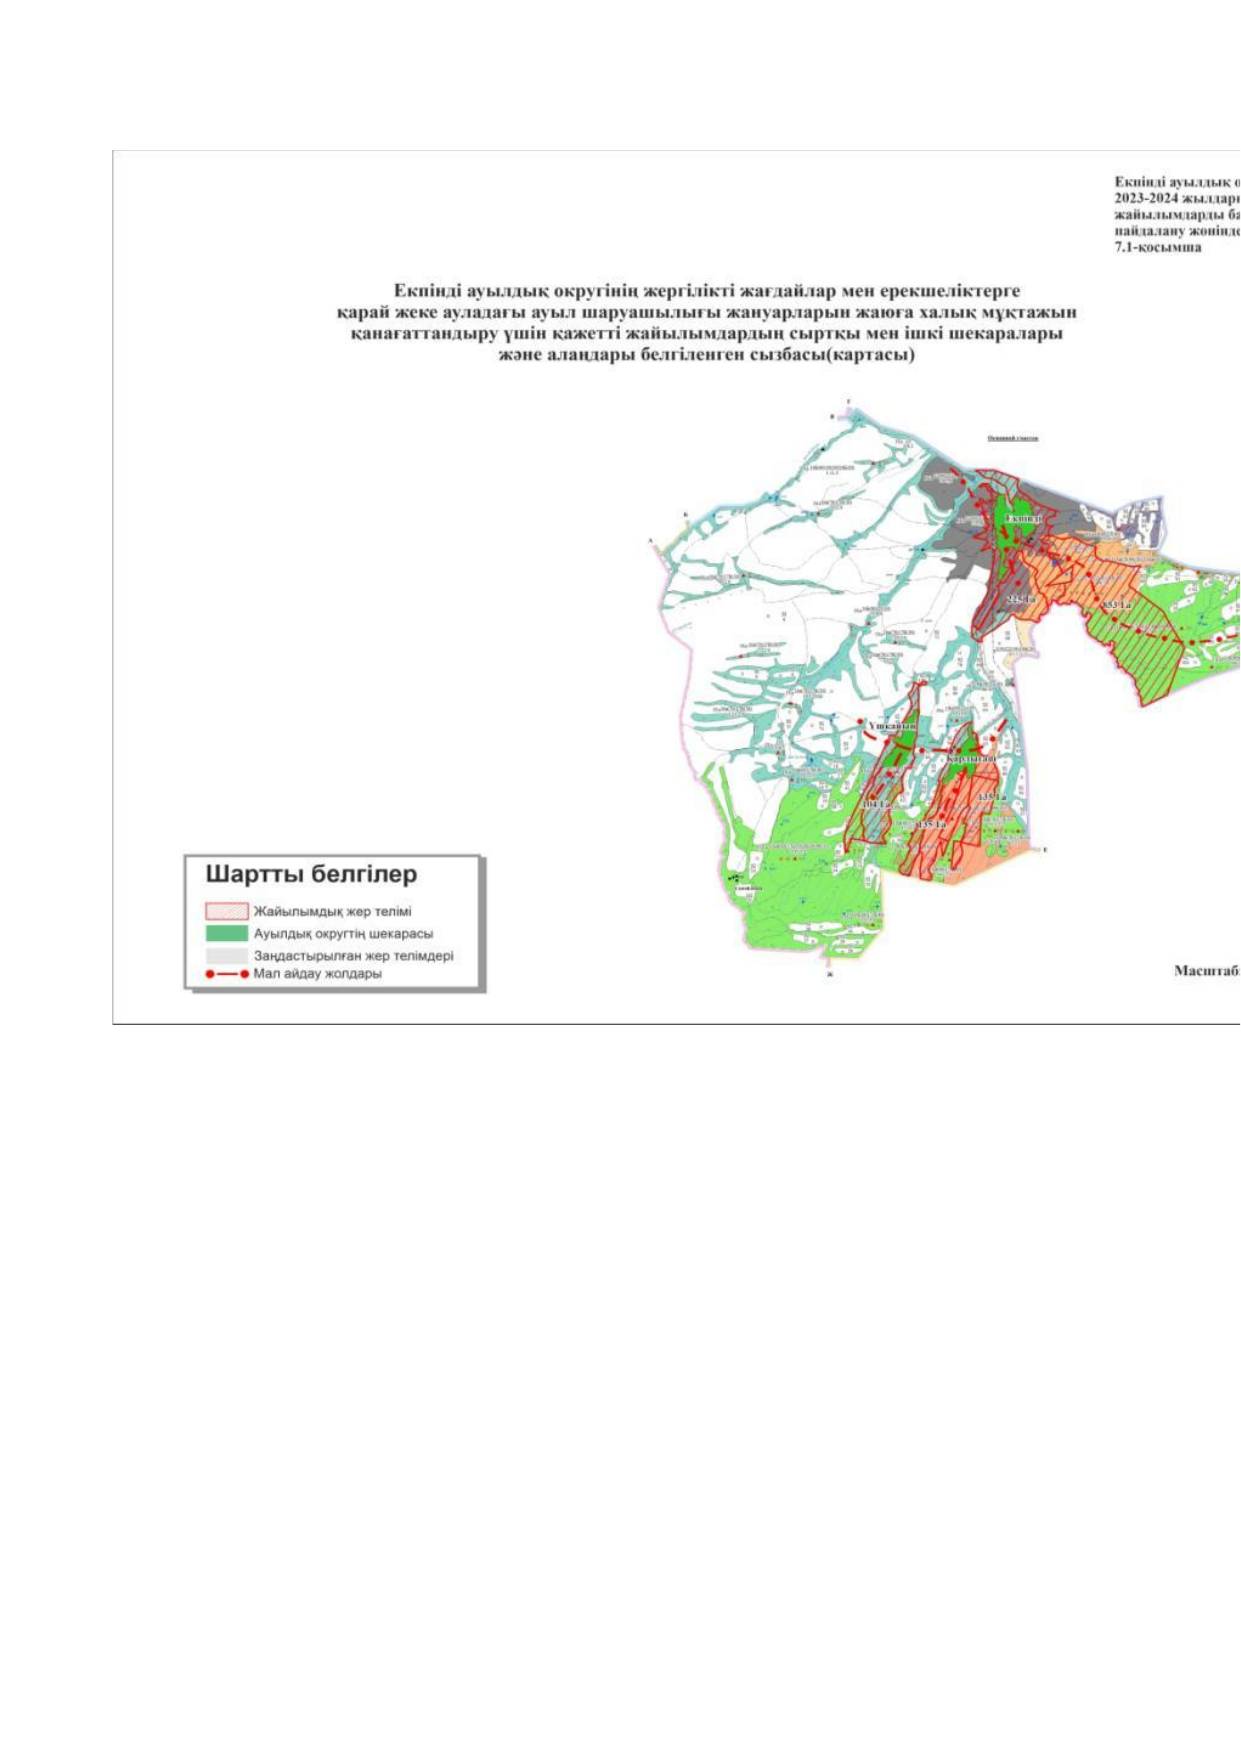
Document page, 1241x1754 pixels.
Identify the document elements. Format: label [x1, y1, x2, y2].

picture [112, 150, 1241, 1025]
